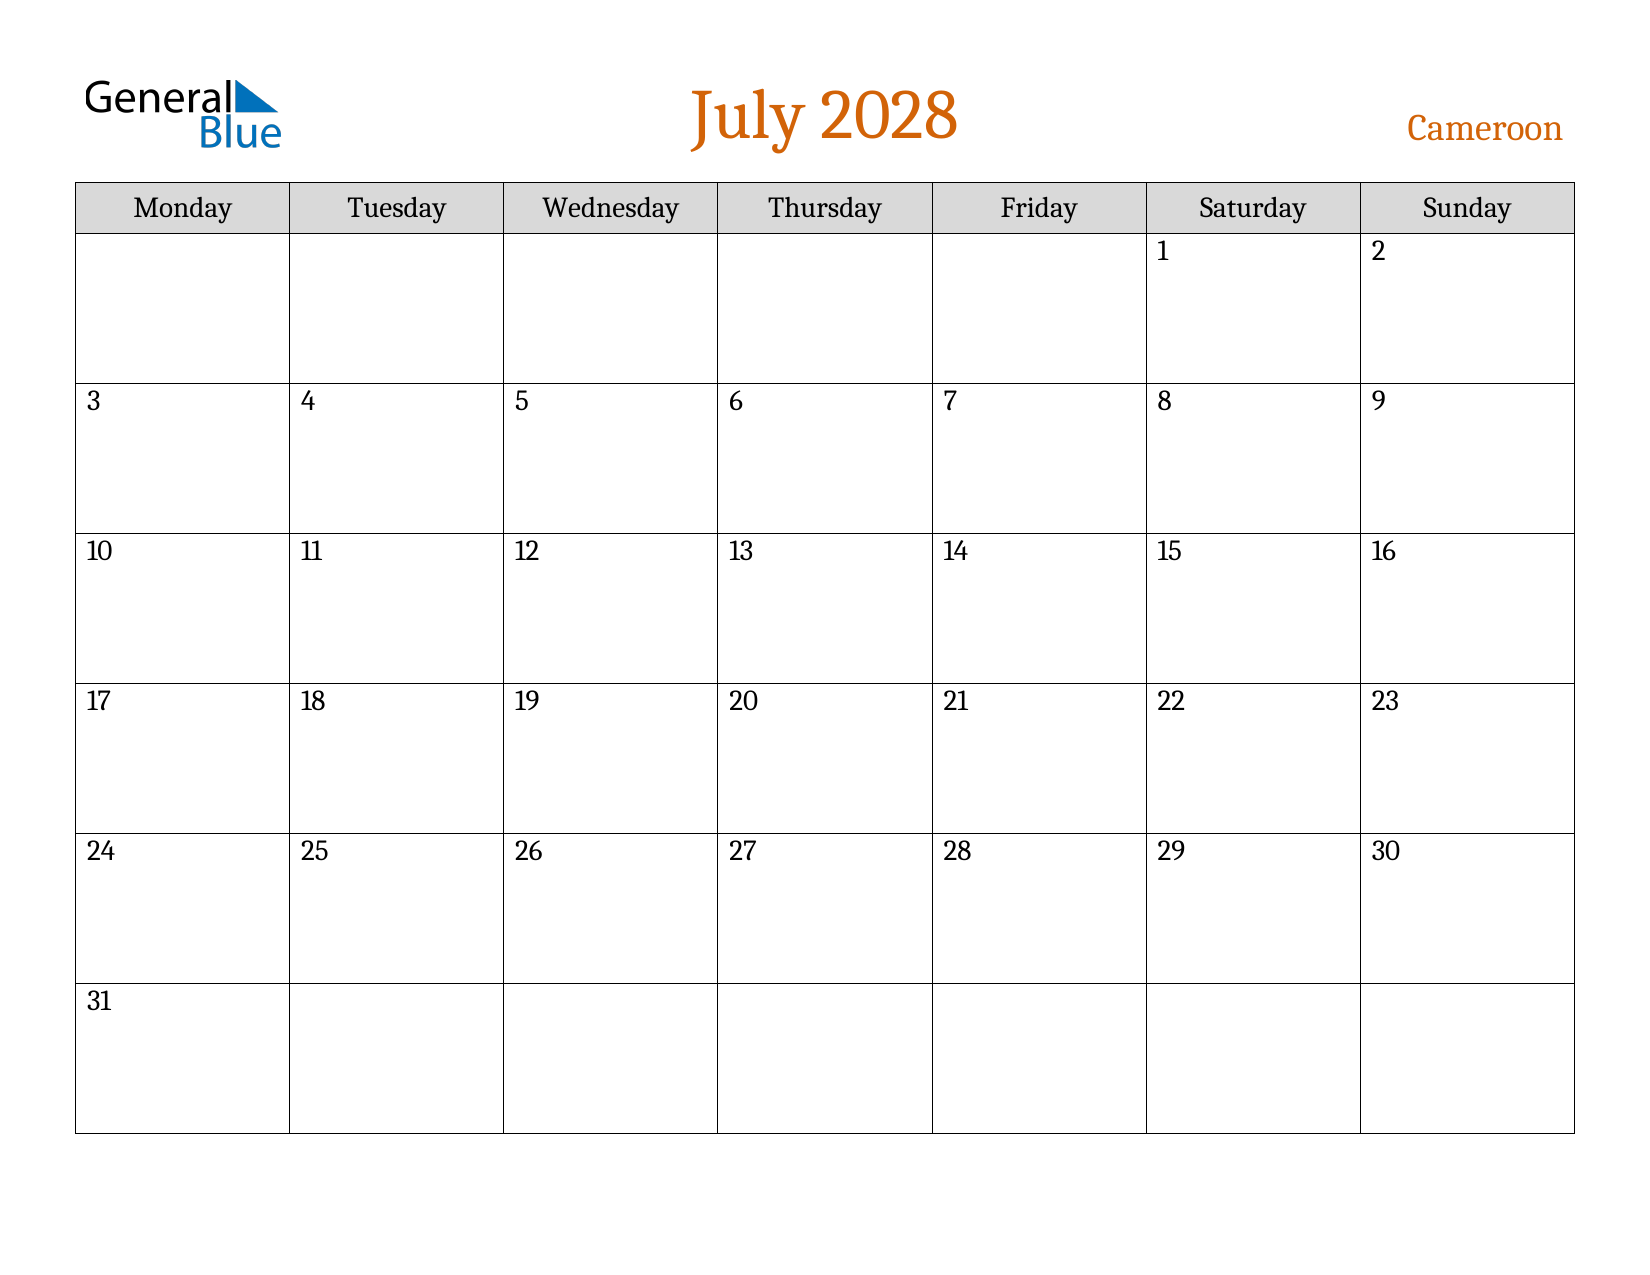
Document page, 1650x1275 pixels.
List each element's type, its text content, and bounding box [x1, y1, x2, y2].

table_cell [76, 420, 289, 533]
table_cell [933, 1020, 1146, 1133]
table_cell [504, 570, 717, 683]
table_cell [718, 720, 932, 833]
table_cell [504, 420, 717, 533]
table_cell [504, 1020, 717, 1133]
table_cell [933, 270, 1146, 383]
table_cell [290, 1020, 503, 1133]
table_cell 6 [718, 384, 932, 420]
table_cell [504, 234, 717, 270]
table_cell [76, 234, 289, 270]
table_cell 24 [76, 834, 289, 870]
table_cell [718, 270, 932, 383]
table_cell 17 [76, 684, 289, 720]
table_cell 2 [1361, 234, 1574, 270]
table_cell [1361, 870, 1574, 983]
table_cell 16 [1361, 534, 1574, 570]
table_cell [1361, 570, 1574, 683]
table_cell [933, 720, 1146, 833]
table_cell [504, 270, 717, 383]
table_cell 22 [1147, 684, 1360, 720]
table_cell Wednesday [504, 183, 717, 233]
table_cell [1361, 270, 1574, 383]
table_cell [718, 420, 932, 533]
table_cell [76, 720, 289, 833]
table_cell 13 [718, 534, 932, 570]
table_cell Thursday [718, 183, 932, 233]
table_cell [933, 870, 1146, 983]
table_cell 1 [1147, 234, 1360, 270]
table_cell 14 [933, 534, 1146, 570]
table_cell [290, 270, 503, 383]
table_cell [1361, 984, 1574, 1020]
table_cell [1147, 570, 1360, 683]
table_cell 15 [1147, 534, 1360, 570]
table_cell 21 [933, 684, 1146, 720]
table_cell [76, 870, 289, 983]
table_cell [1147, 1020, 1360, 1133]
table_cell 12 [504, 534, 717, 570]
table_cell [290, 984, 503, 1020]
table_cell 20 [718, 684, 932, 720]
table_cell 5 [504, 384, 717, 420]
table_cell [718, 234, 932, 270]
picture [86, 80, 281, 148]
table_cell Friday [933, 183, 1146, 233]
table_cell [1147, 984, 1360, 1020]
table_cell 3 [76, 384, 289, 420]
table_cell 9 [1361, 384, 1574, 420]
table_cell [1147, 870, 1360, 983]
table_cell 25 [290, 834, 503, 870]
table_cell [76, 270, 289, 383]
table_cell [933, 234, 1146, 270]
table_cell [76, 1020, 289, 1133]
table_cell [290, 570, 503, 683]
table_cell 30 [1361, 834, 1574, 870]
table_cell 18 [290, 684, 503, 720]
table_cell [933, 420, 1146, 533]
table_cell [933, 570, 1146, 683]
table_cell 10 [76, 534, 289, 570]
table_header [76, 75, 503, 182]
table_header Cameroon [1146, 75, 1574, 182]
table_cell 26 [504, 834, 717, 870]
table_cell [1147, 270, 1360, 383]
table_cell 28 [933, 834, 1146, 870]
table_cell [290, 234, 503, 270]
table_cell [1147, 720, 1360, 833]
table_cell [504, 720, 717, 833]
table_cell [1361, 720, 1574, 833]
table_cell [1147, 420, 1360, 533]
table_cell [290, 870, 503, 983]
table_cell [718, 984, 932, 1020]
table_cell 27 [718, 834, 932, 870]
table_cell Sunday [1361, 183, 1574, 233]
table_cell 23 [1361, 684, 1574, 720]
table_cell 19 [504, 684, 717, 720]
table_cell [1361, 1020, 1574, 1133]
table_cell [718, 1020, 932, 1133]
table_cell 4 [290, 384, 503, 420]
table_cell [1361, 420, 1574, 533]
table_cell [290, 720, 503, 833]
table_cell 7 [933, 384, 1146, 420]
table_cell [718, 570, 932, 683]
table_cell [290, 420, 503, 533]
table_cell [76, 570, 289, 683]
table_cell Monday [76, 183, 289, 233]
table_cell [933, 984, 1146, 1020]
table_cell 8 [1147, 384, 1360, 420]
table_cell Tuesday [290, 183, 503, 233]
table_cell [718, 870, 932, 983]
table_cell [504, 870, 717, 983]
table_cell [504, 984, 717, 1020]
table_cell 29 [1147, 834, 1360, 870]
table_cell Saturday [1147, 183, 1360, 233]
table_header July 2028 [504, 75, 1146, 182]
table_cell 31 [76, 984, 289, 1020]
table_cell 11 [290, 534, 503, 570]
